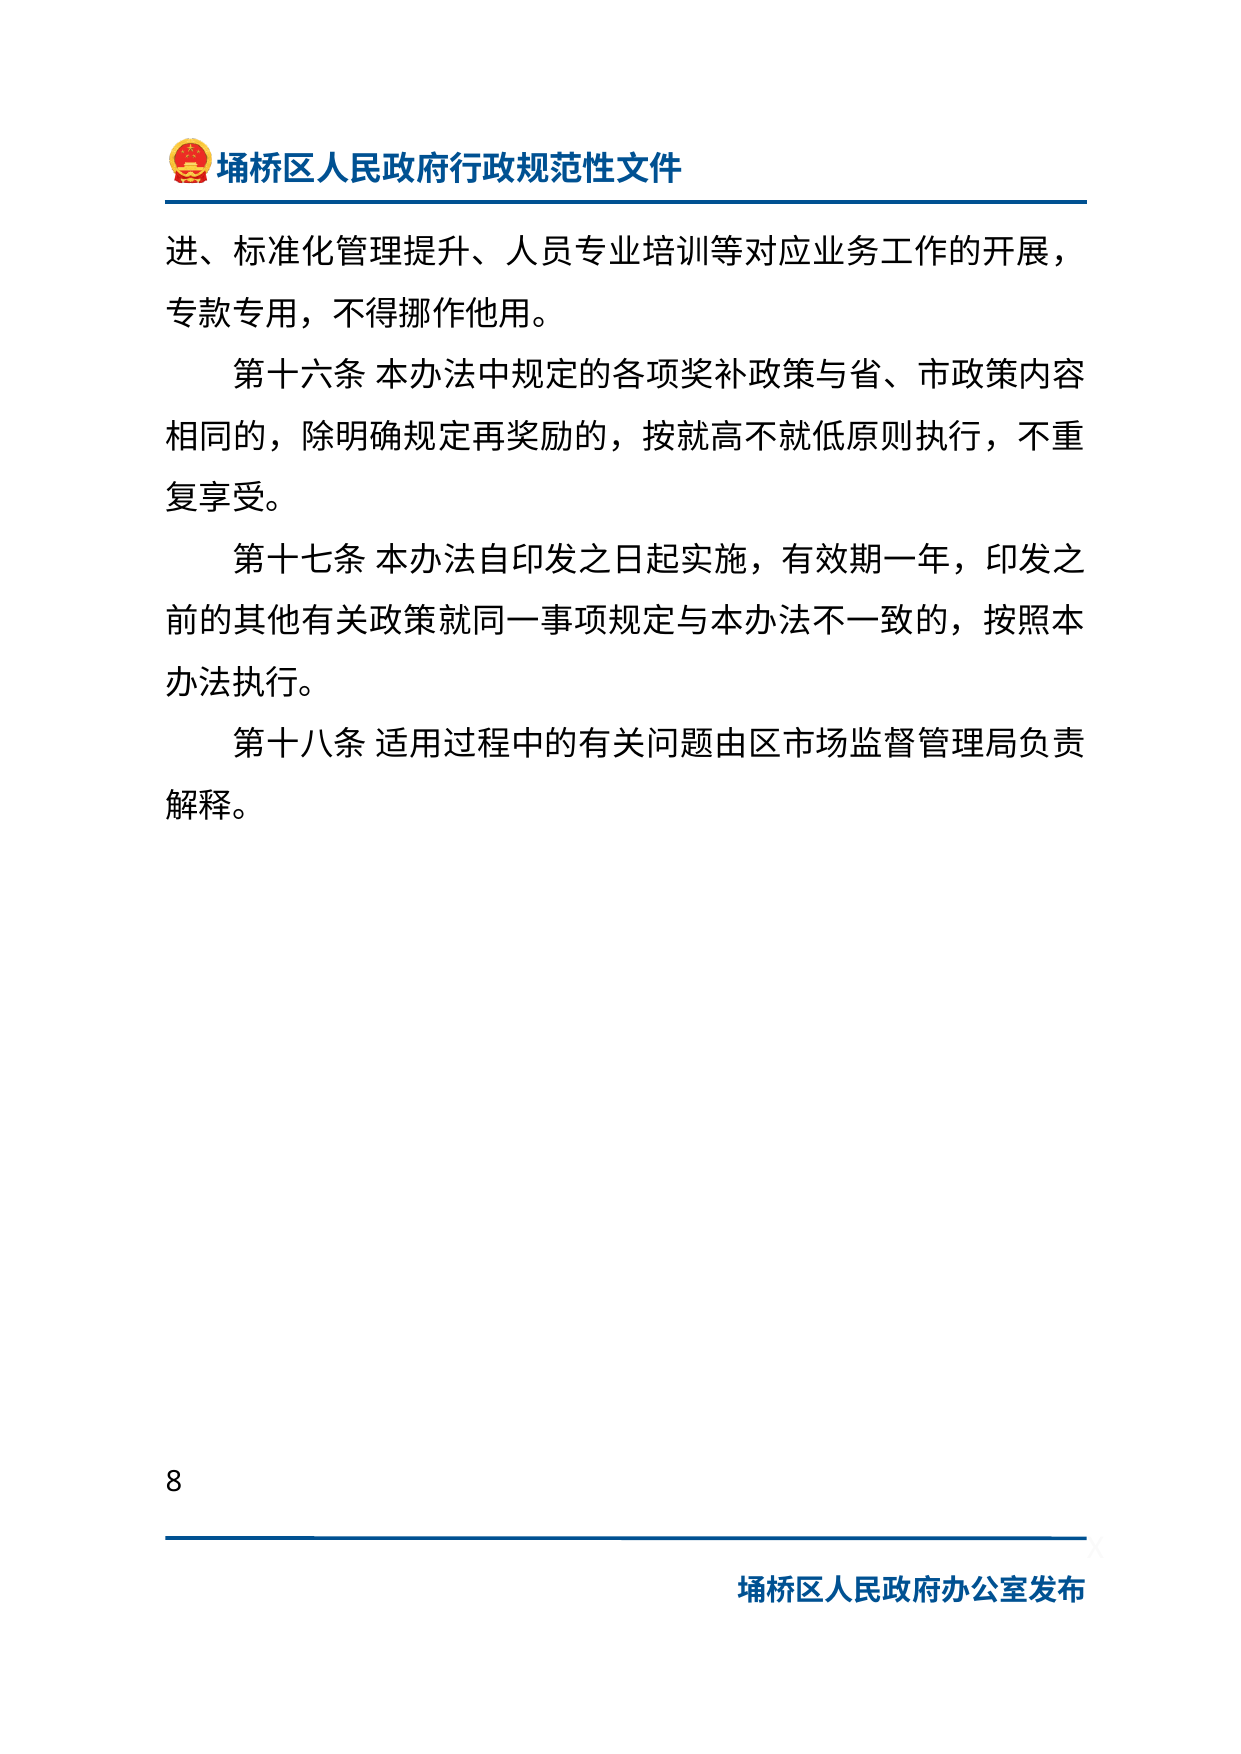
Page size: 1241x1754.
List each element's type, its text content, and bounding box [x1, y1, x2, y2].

text 第十八条 适用过程中的有关问题由区市场监督管理局负责解释。 [165, 706, 1087, 829]
text 第十六条 本办法中规定的各项奖补政策与省、市政策内容相同的，除明确规定再奖励的，按就高不就低原则执行，不重复享受。 [165, 338, 1087, 522]
picture [165, 136, 216, 187]
text 第十七条 本办法自印发之日起实施，有效期一年，印发之前的其他有关政策就同一事项规定与本办法不一致的，按照本办法执行。 [165, 522, 1087, 706]
text 第十五条 奖励资金应用于相关单位后续品牌建设、质量改进、标准化管理提升、人员专业培训等对应业务工作的开展，专款专用，不得挪作他用。 [165, 215, 1087, 338]
